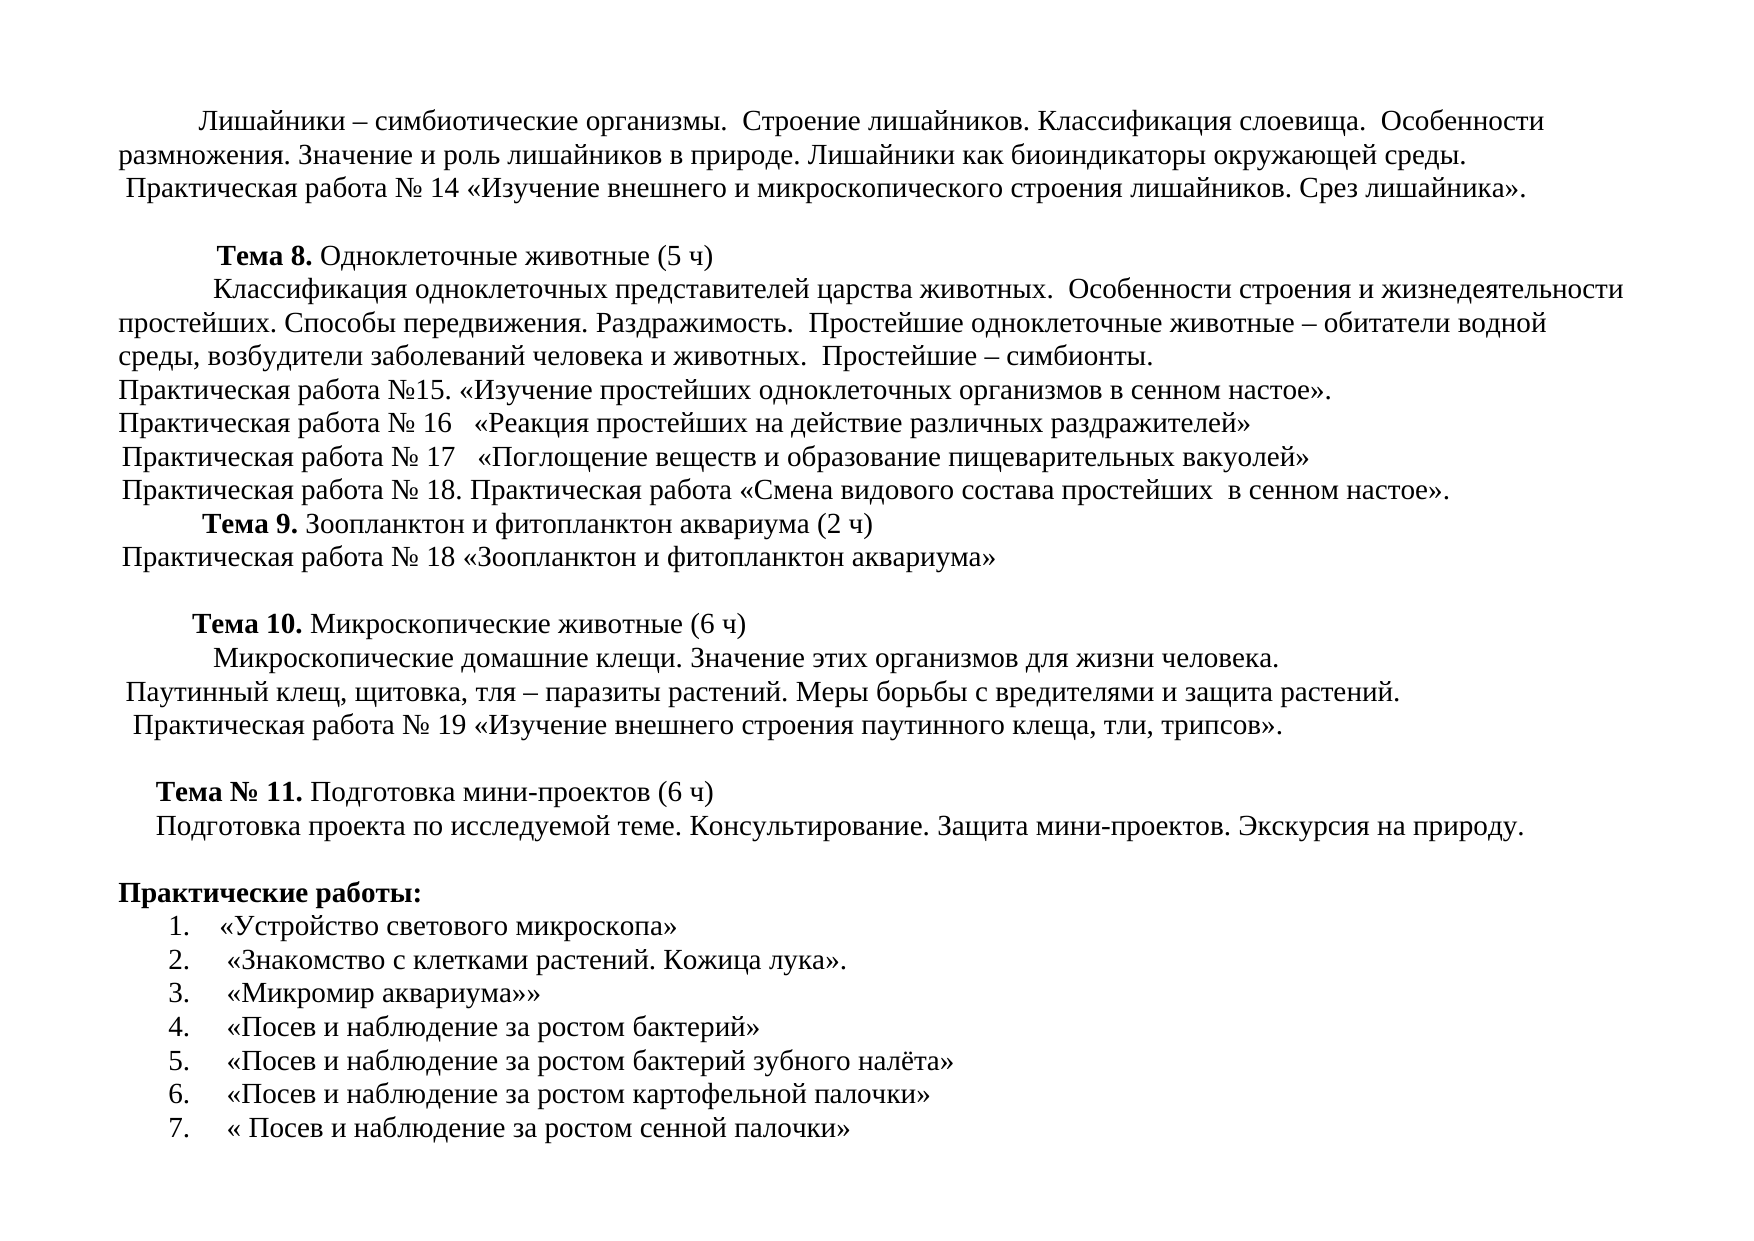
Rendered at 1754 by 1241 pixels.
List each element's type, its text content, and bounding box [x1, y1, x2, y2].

text Тема 9. Зоопланктон и фитопланктон аквариума (2 ч) [85, 506, 1636, 539]
text Классификация одноклеточных представителей царства животных. Особенности строения и жизнедеятельности простейших. Способы передвижения. Раздражимость. Простейшие одноклеточные животные – обитатели водной среды, возбудители заболеваний человека и животных. Простейшие – симбионты. [118, 271, 1636, 372]
text Тема 8. Одноклеточные животные (5 ч) [216, 238, 1636, 271]
text 4. «Посев и наблюдение за ростом бактерий» [81, 1009, 1636, 1043]
text Микроскопические домашние клещи. Значение этих организмов для жизни человека. [118, 640, 1636, 674]
text 5. «Посев и наблюдение за ростом бактерий зубного налёта» [81, 1043, 1636, 1076]
text Практические работы: [118, 875, 1636, 908]
text Лишайники – симбиотические организмы. Строение лишайников. Классификация слоевища. Особенности размножения. Значение и роль лишайников в природе. Лишайники как биоиндикаторы окружающей среды. [118, 103, 1636, 171]
text Практическая работа № 17 «Поглощение веществ и образование пищеварительных вакуолей» [85, 439, 1636, 472]
text 1. «Устройство светового микроскопа» [81, 908, 1636, 942]
text Тема 10. Микроскопические животные (6 ч) [105, 607, 1636, 640]
text Практическая работа № 18. Практическая работа «Смена видового состава простейших в сенном настое». [85, 472, 1636, 506]
text Тема № 11. Подготовка мини-проектов (6 ч) [118, 774, 1636, 808]
text 6. «Посев и наблюдение за ростом картофельной палочки» [81, 1076, 1636, 1110]
text 7. « Посев и наблюдение за ростом сенной палочки» [81, 1110, 1636, 1143]
text 2. «Знакомство с клетками растений. Кожица лука». [81, 942, 1636, 976]
text Подготовка проекта по исследуемой теме. Консультирование. Защита мини-проектов. Экскурсия на природу. [118, 808, 1636, 841]
text 3. «Микромир аквариума»» [81, 976, 1636, 1009]
text Практическая работа № 16 «Реакция простейших на действие различных раздражителей» [118, 405, 1636, 439]
text Паутинный клещ, щитовка, тля – паразиты растений. Меры борьбы с вредителями и защита растений. [118, 674, 1636, 707]
text Практическая работа №15. «Изучение простейших одноклеточных организмов в сенном настое». [118, 372, 1636, 405]
text Практическая работа № 19 «Изучение внешнего строения паутинного клеща, тли, трипсов». [118, 707, 1636, 741]
text Практическая работа № 18 «Зоопланктон и фитопланктон аквариума» [85, 539, 1636, 573]
text Практическая работа № 14 «Изучение внешнего и микроскопического строения лишайников. Срез лишайника». [118, 171, 1636, 204]
